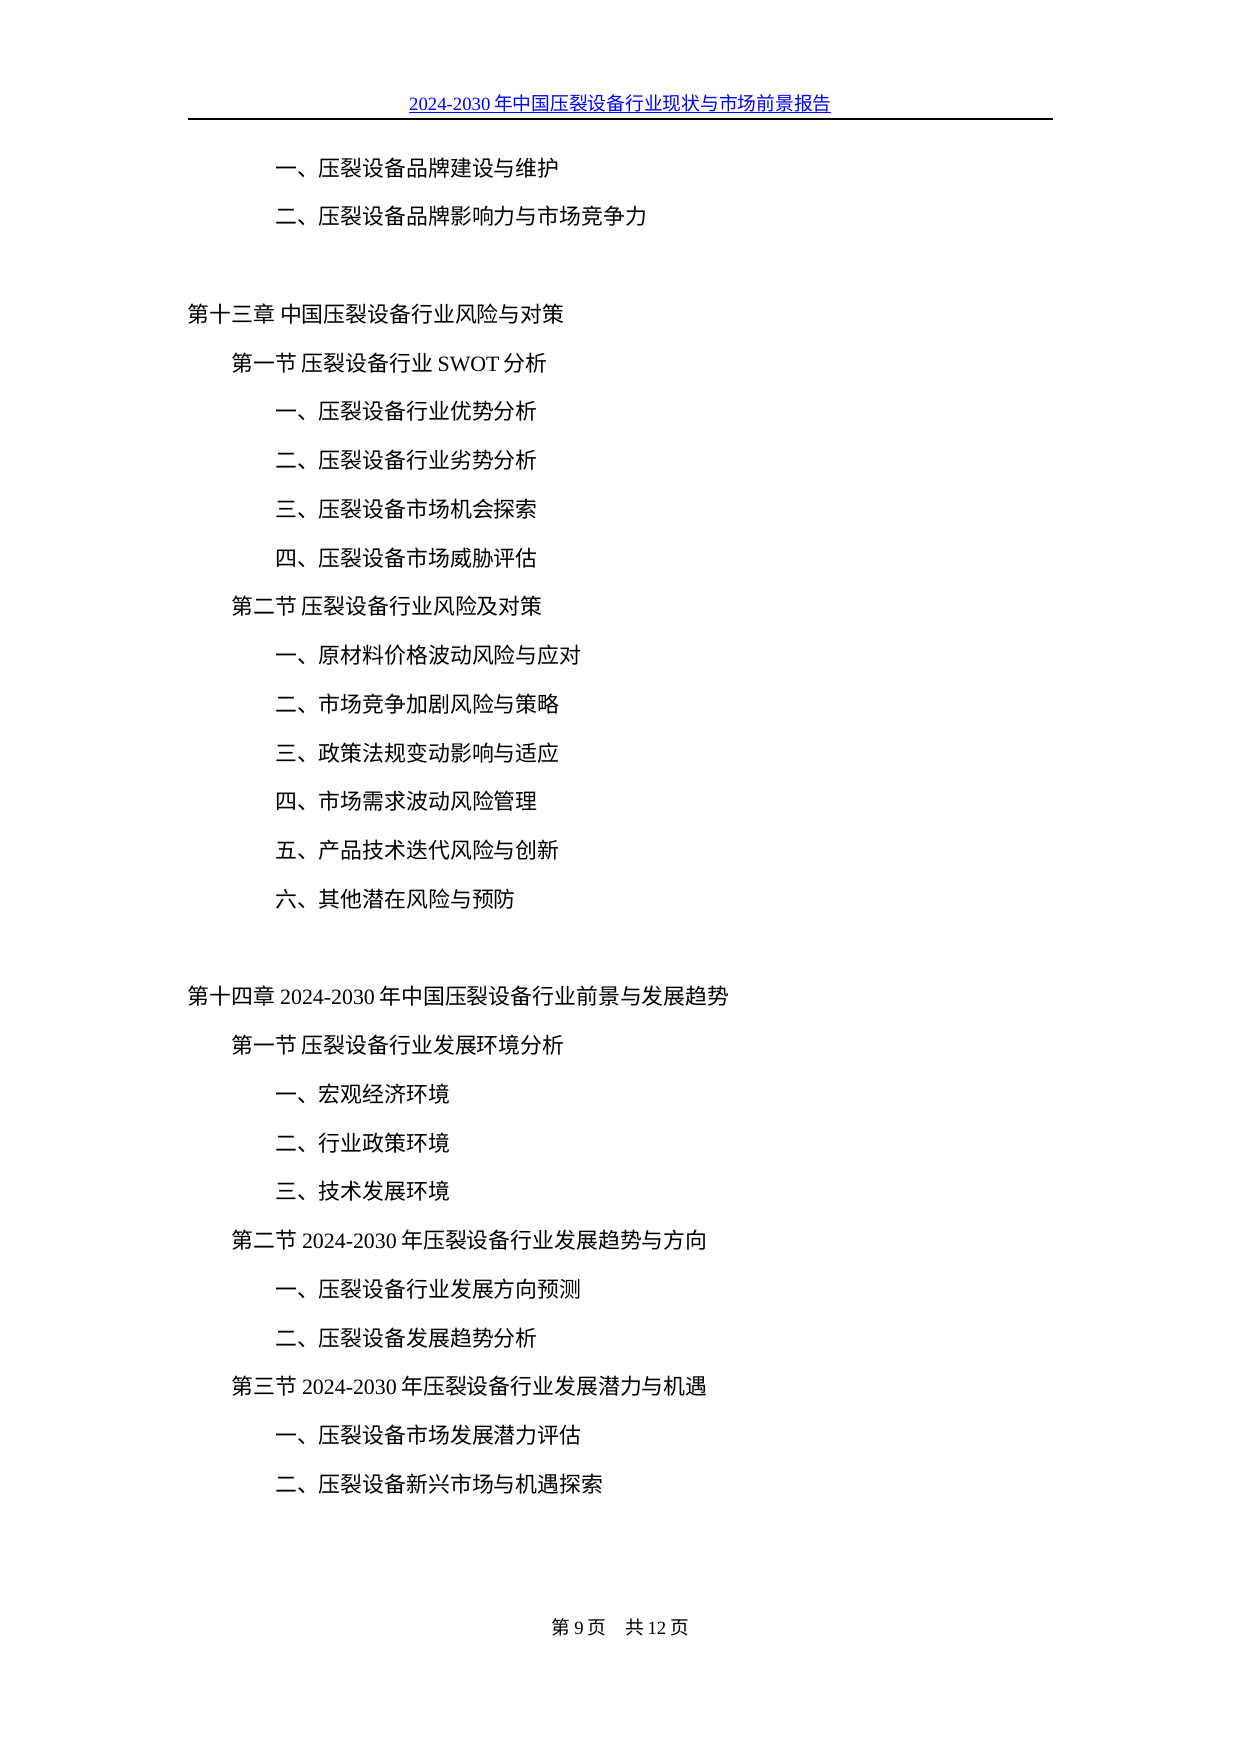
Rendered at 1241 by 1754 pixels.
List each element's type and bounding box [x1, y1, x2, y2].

text [187, 150, 1053, 1499]
